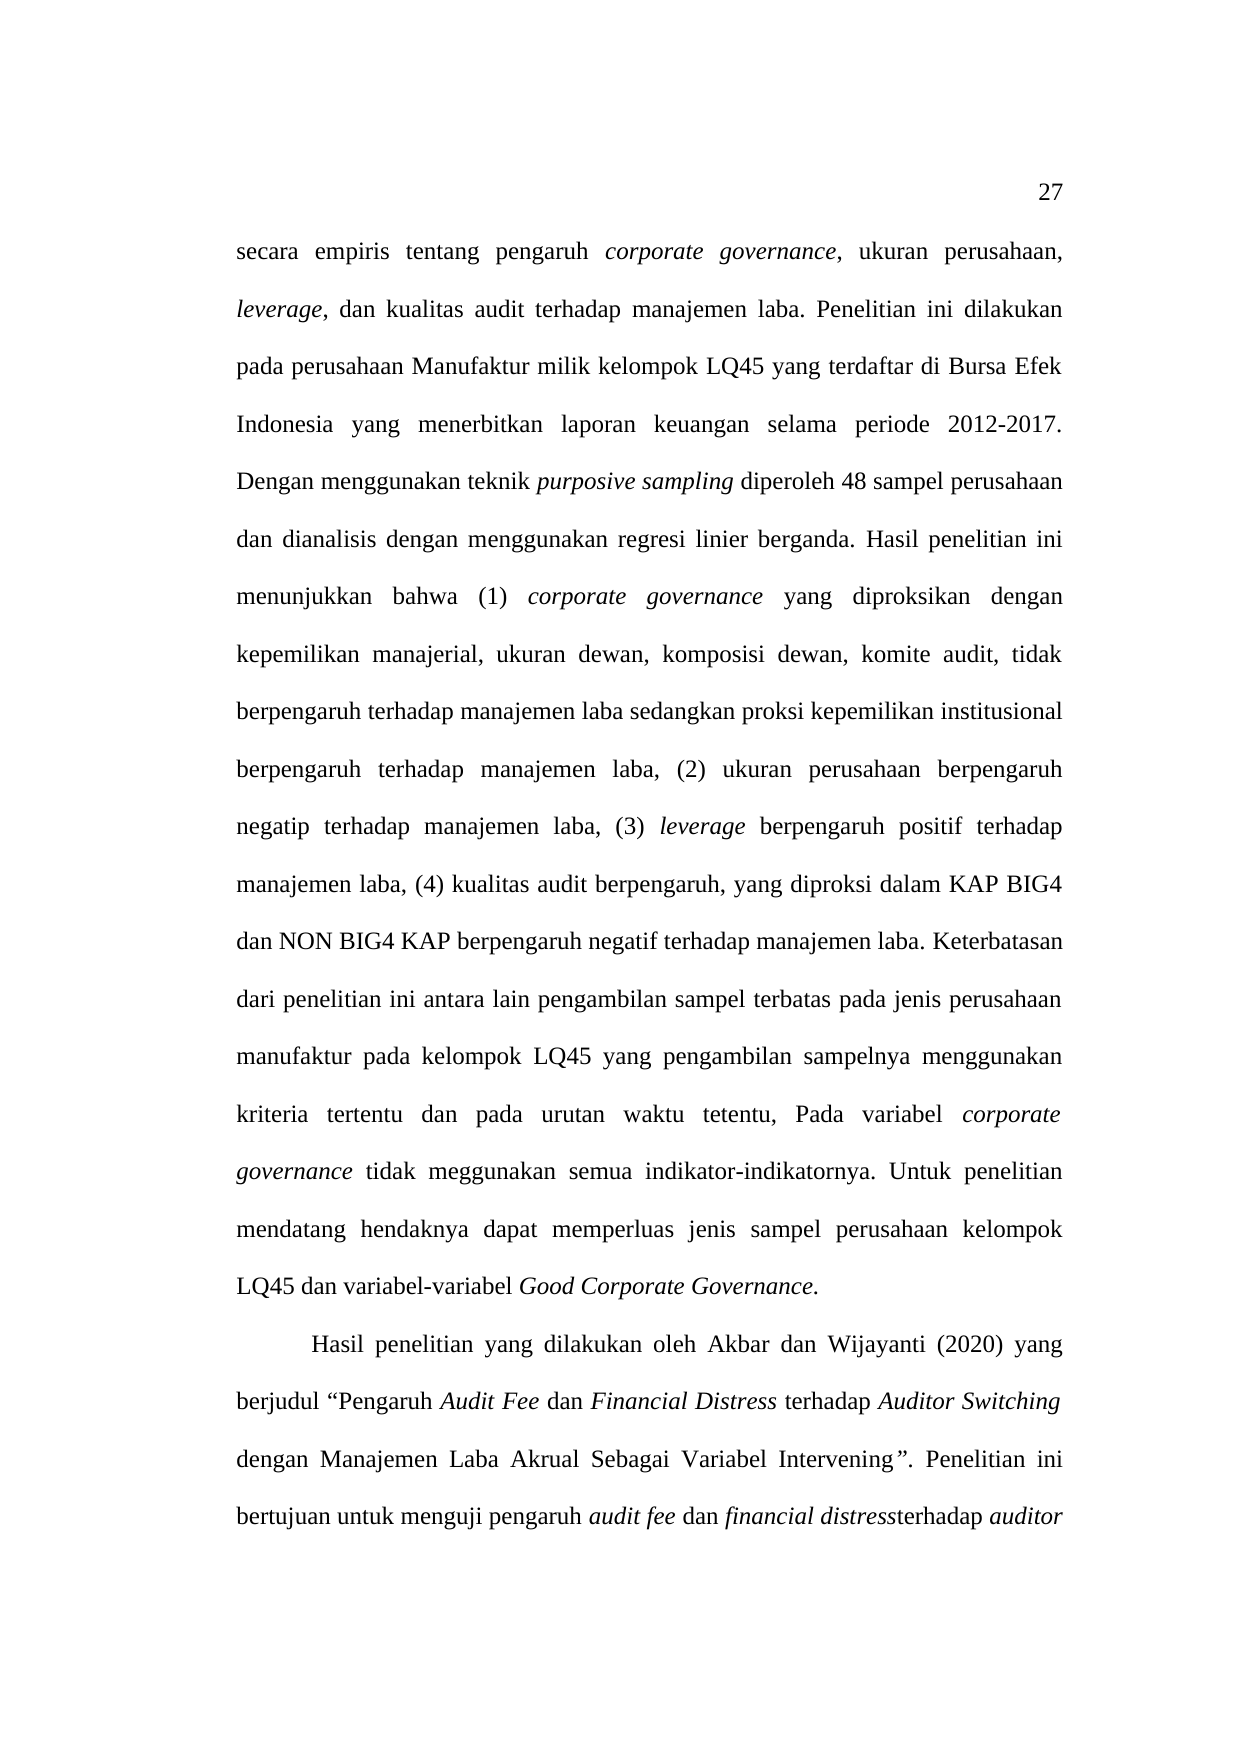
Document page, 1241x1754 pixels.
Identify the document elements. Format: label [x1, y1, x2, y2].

text [236, 236, 1063, 1300]
text [236, 1329, 1063, 1530]
